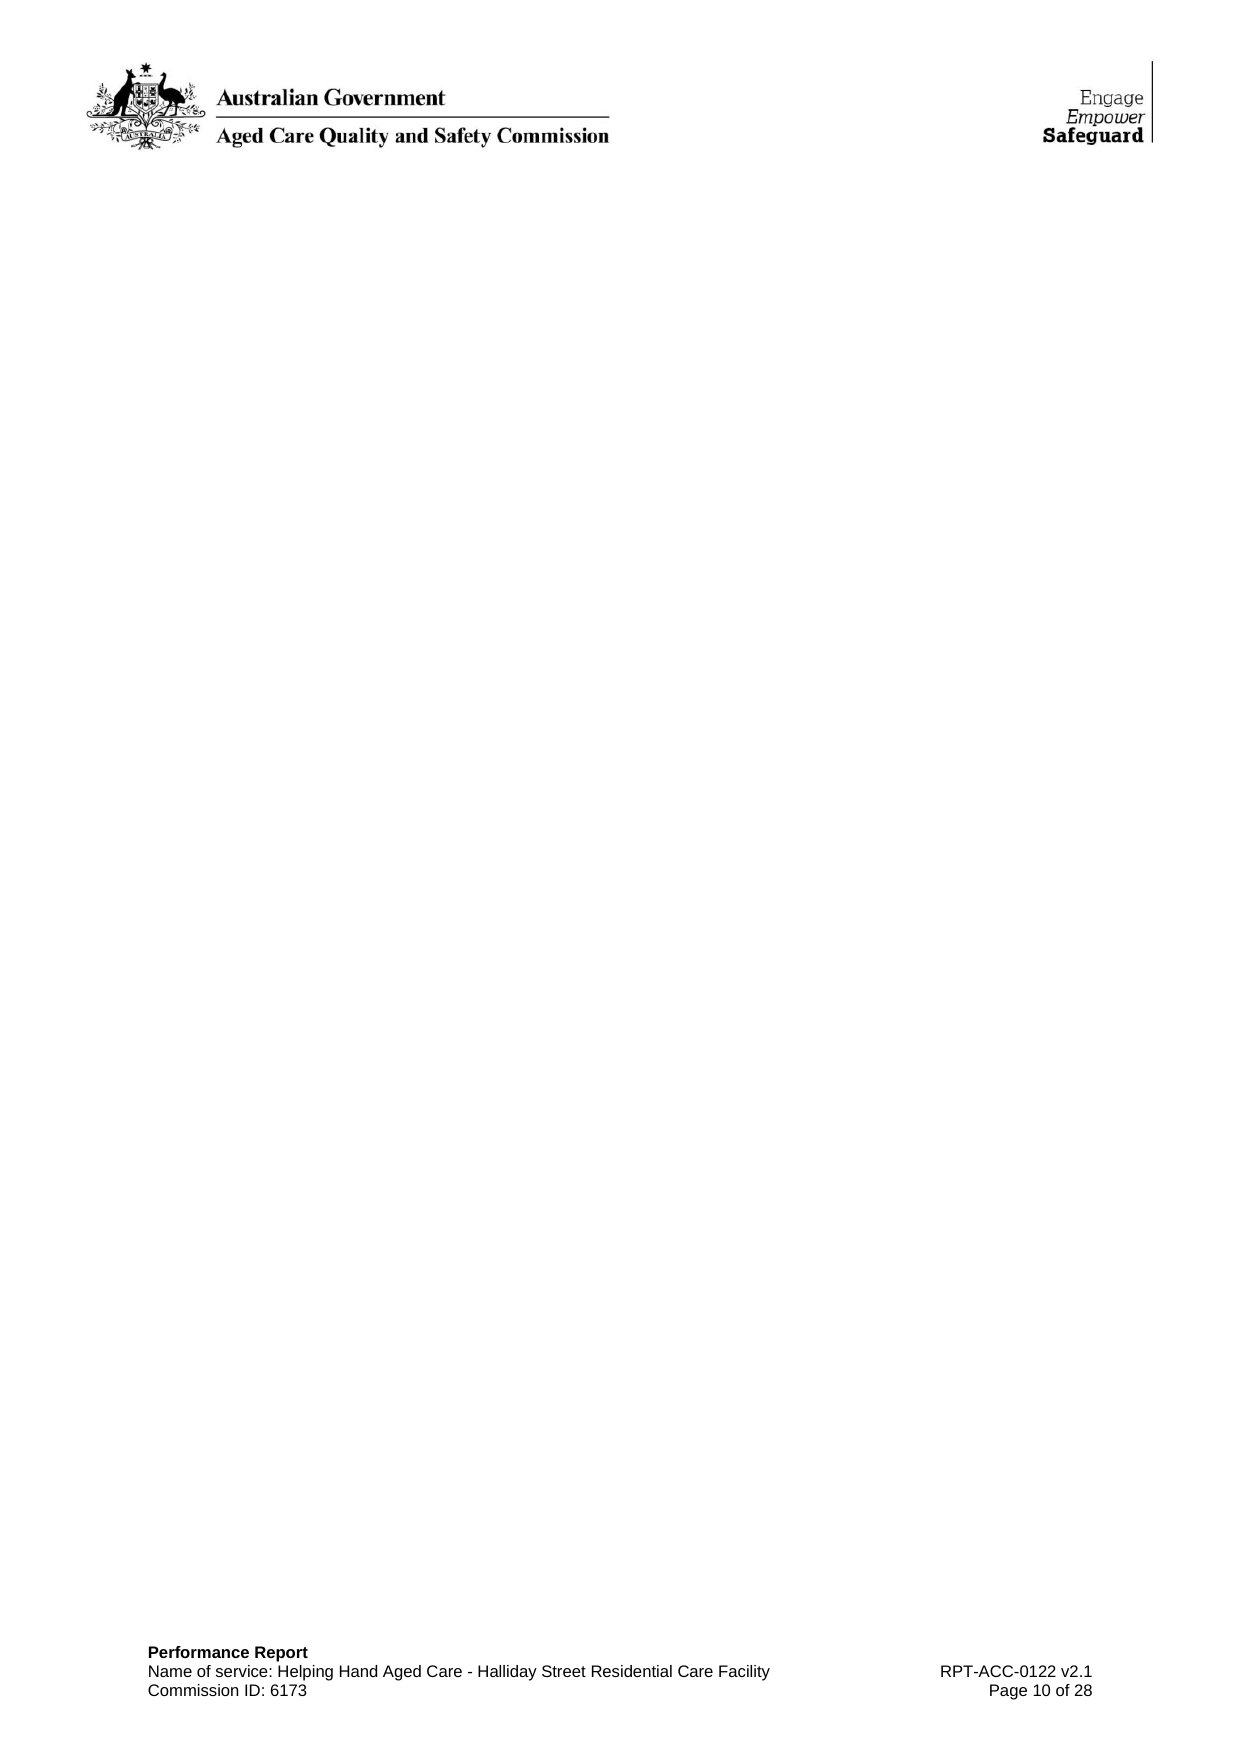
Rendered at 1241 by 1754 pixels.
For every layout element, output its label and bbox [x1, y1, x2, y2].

picture [0, 1, 1241, 171]
